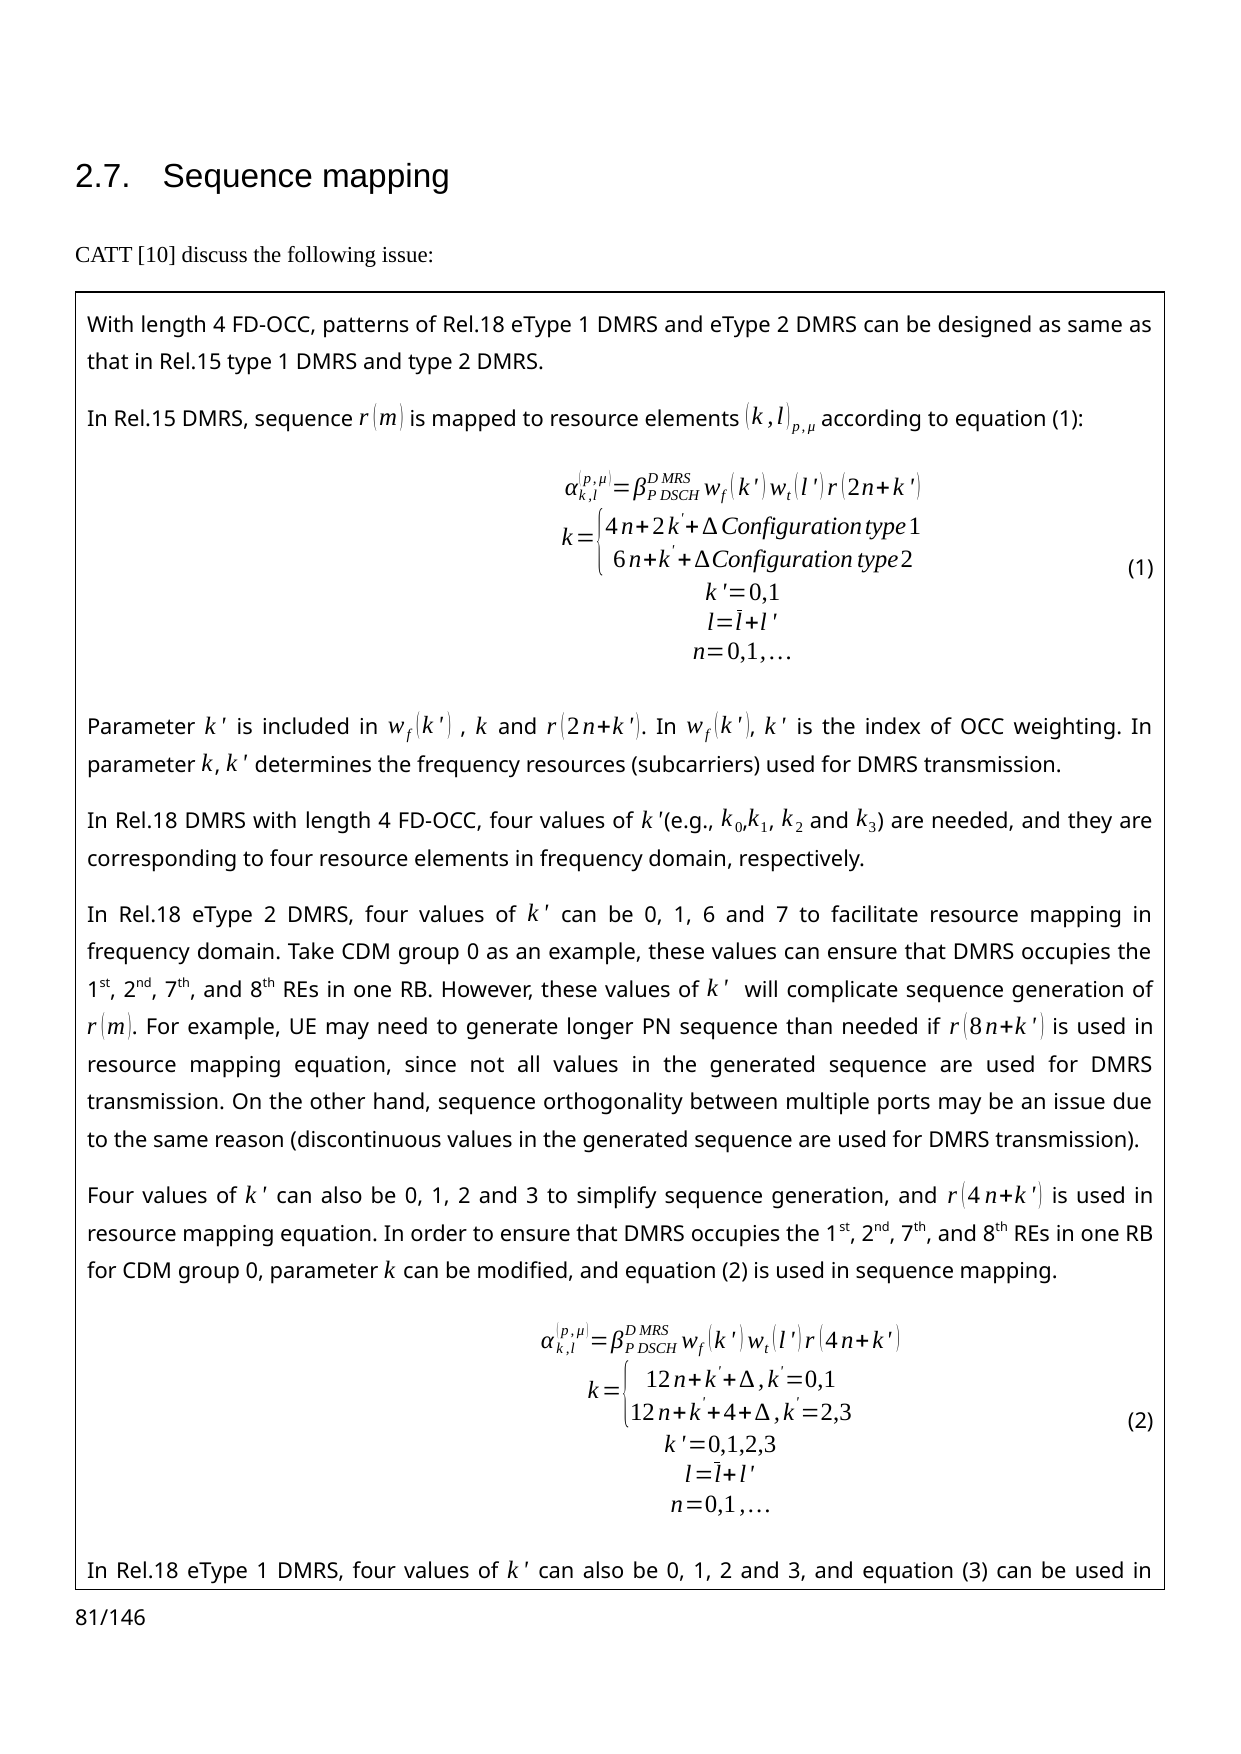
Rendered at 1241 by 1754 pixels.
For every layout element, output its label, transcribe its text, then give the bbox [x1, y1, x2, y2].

text CATT [10] discuss the following issue: [75, 235, 1165, 273]
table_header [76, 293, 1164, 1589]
subtitle Sequence mapping [75, 138, 1165, 213]
